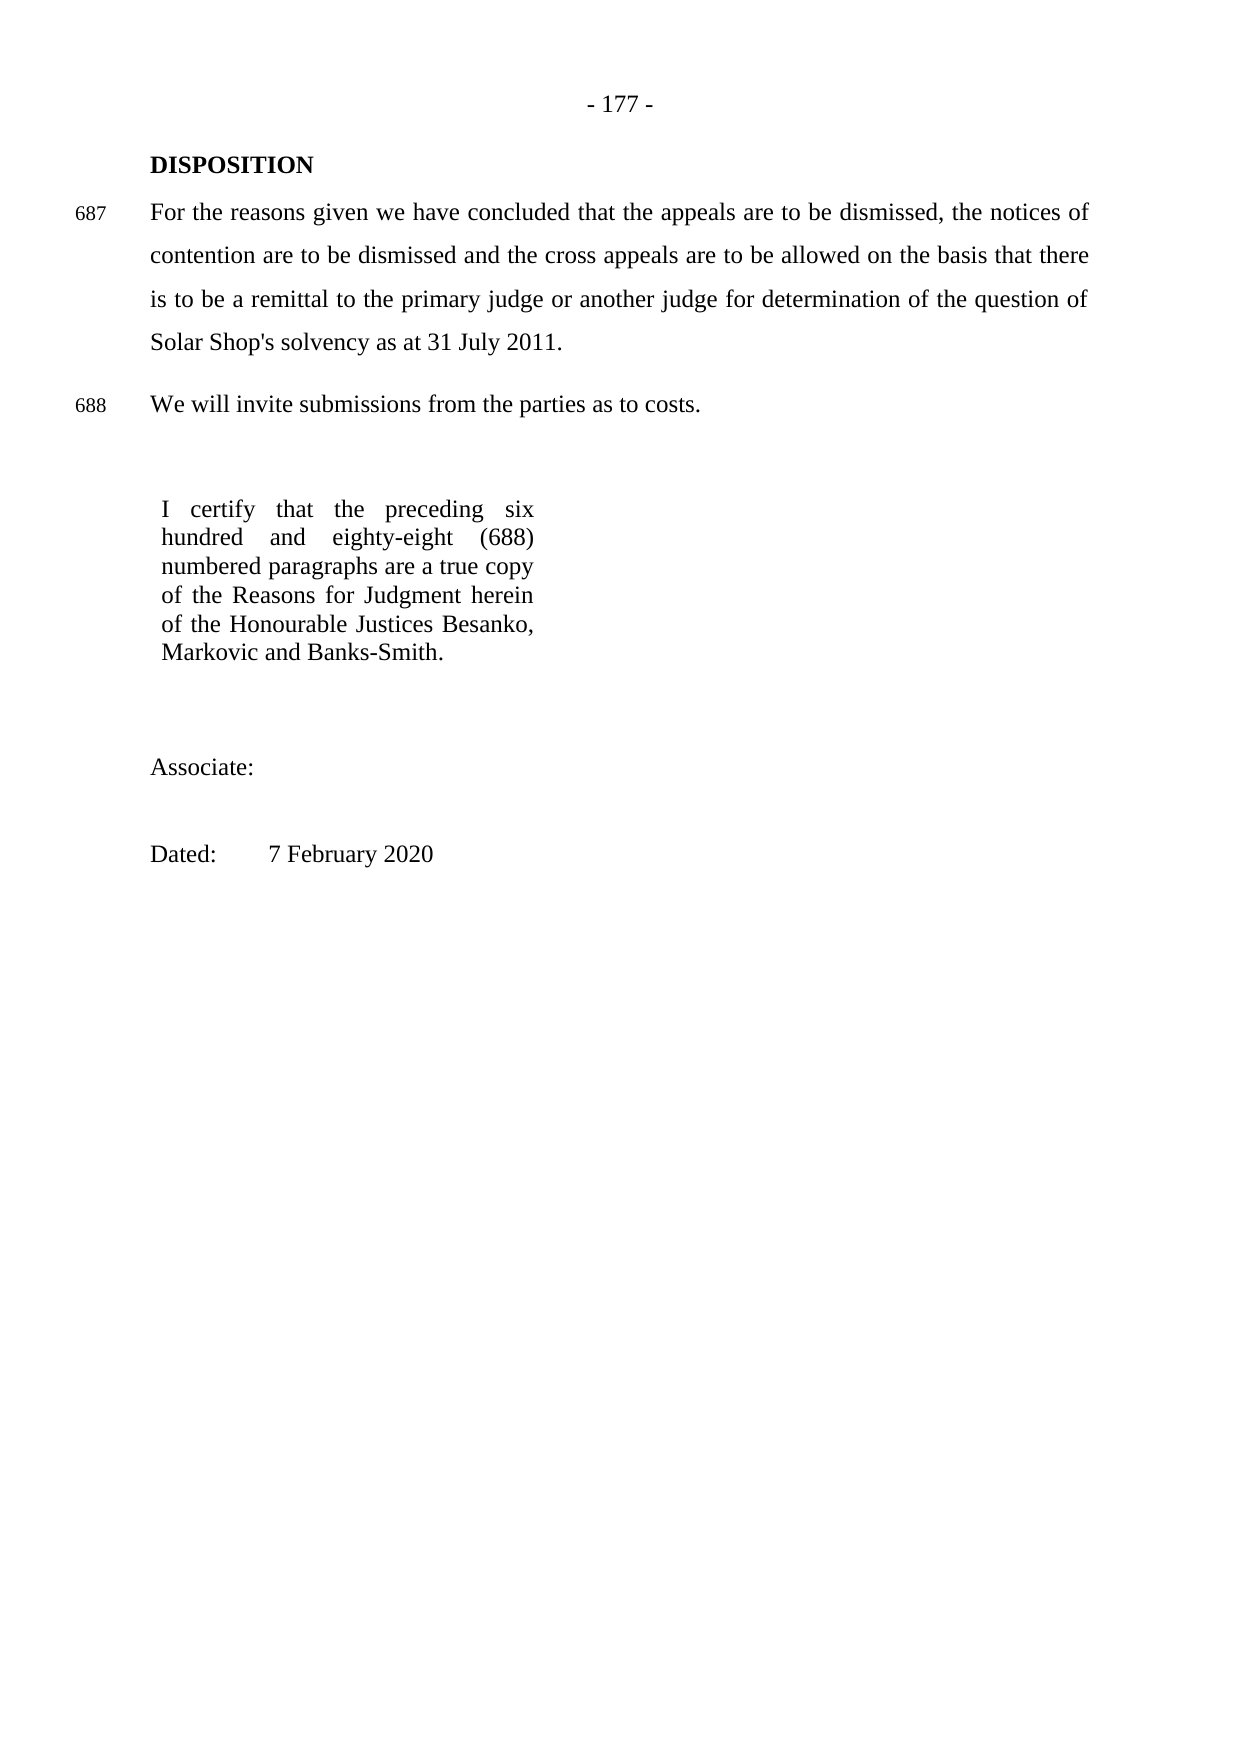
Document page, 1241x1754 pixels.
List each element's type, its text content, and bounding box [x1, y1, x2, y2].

table_header I certify that the preceding six hundred and eighty-eight (688) numbered paragraphs are a true copy of the Reasons for Judgment herein of the Honourable Justices Besanko, Markovic and Banks-Smith. [150, 494, 545, 666]
list 688 We will invite submissions from the parties as to costs. [75, 389, 1090, 417]
list 687 For the reasons given we have concluded that the appeals are to be dismissed, the notices of contention are to be dismissed and the cross appeals are to be allowed on the basis that there is to be a remittal to the primary judge or another judge for determination of the question of Solar Shop's solvency as at 31 July 2011. [75, 197, 1090, 356]
text Associate: [150, 752, 1090, 781]
text Dated: 7 February 2020 [150, 839, 1090, 867]
subtitle DISPOSITION [150, 150, 1090, 179]
